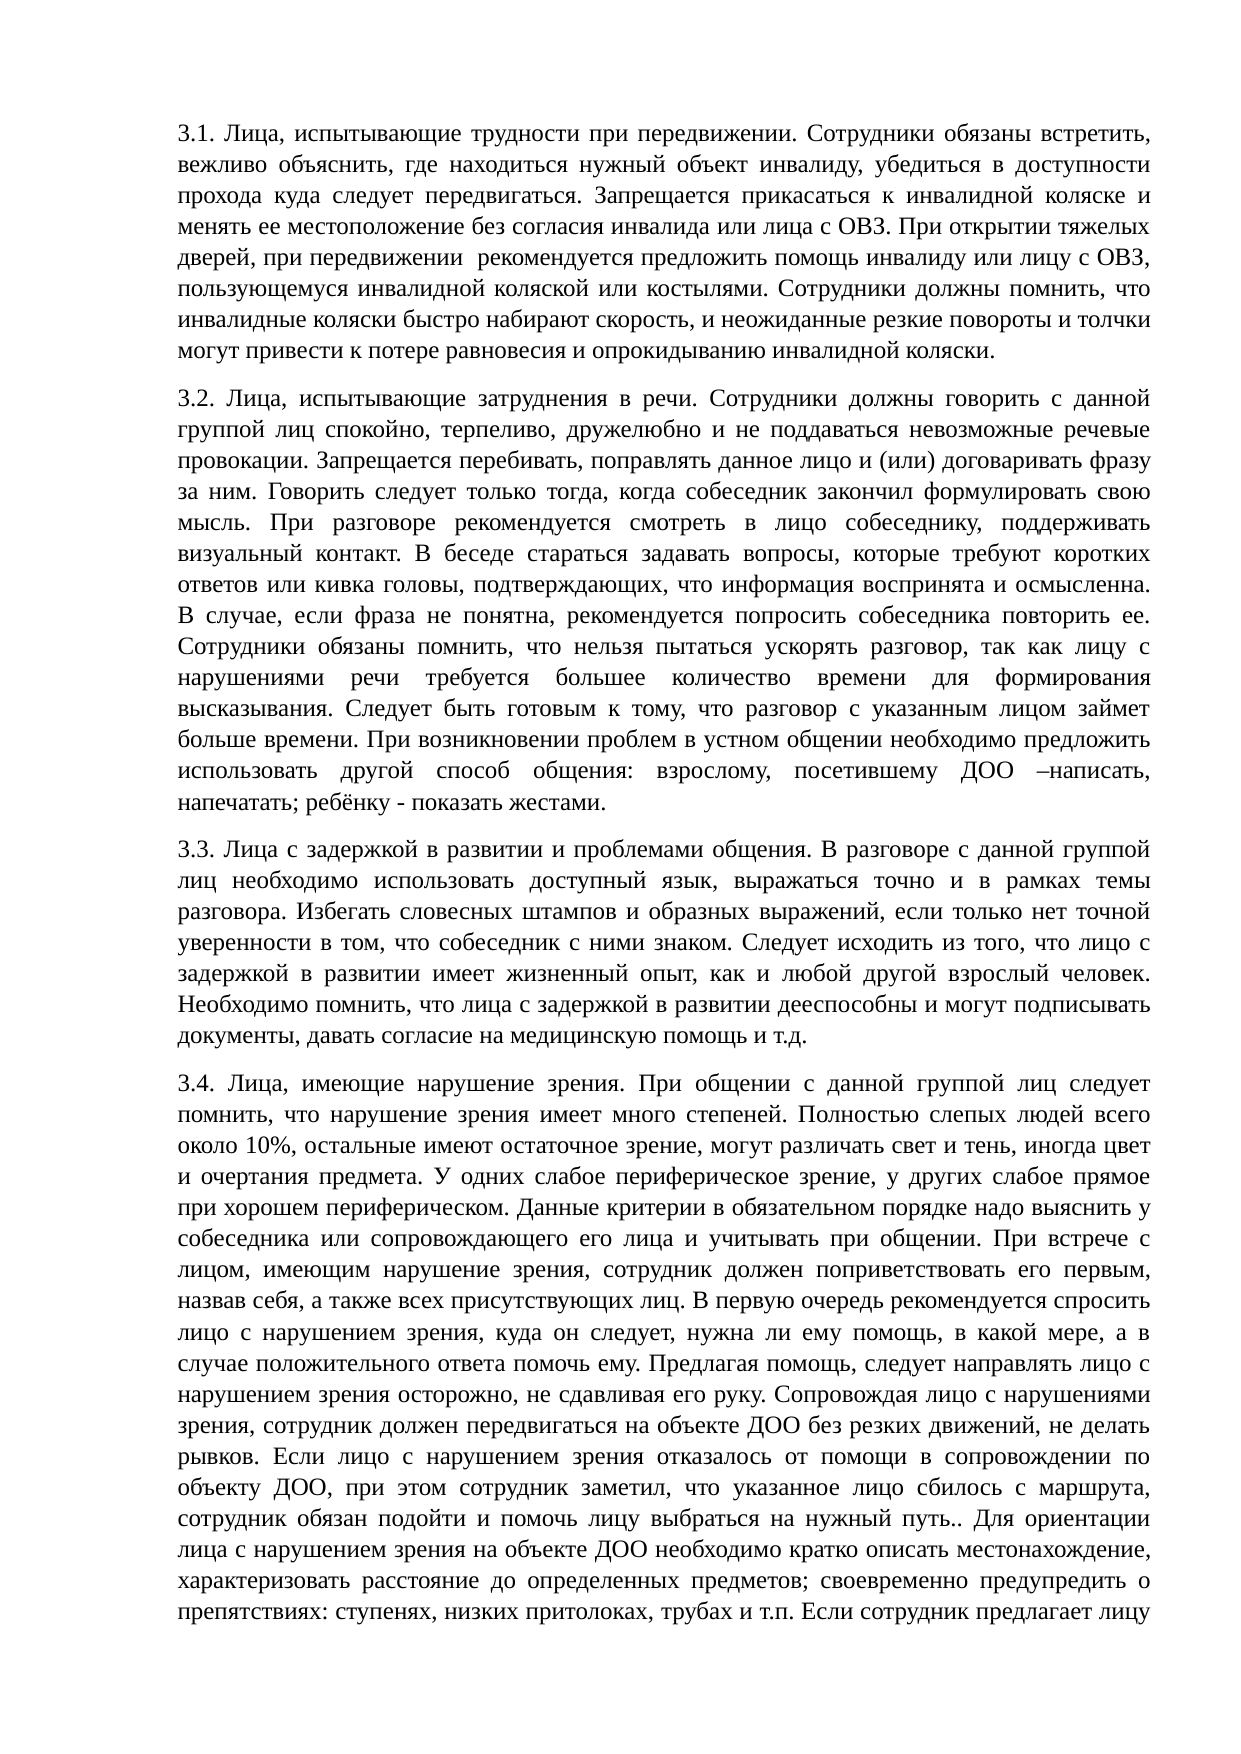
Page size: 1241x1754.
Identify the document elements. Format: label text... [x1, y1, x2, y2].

text 3.2. Лица, испытывающие затруднения в речи. Сотрудники должны говорить с данной группой лиц спокойно, терпеливо, дружелюбно и не поддаваться невозможные речевые провокации. Запрещается перебивать, поправлять данное лицо и (или) договаривать фразу за ним. Говорить следует только тогда, когда собеседник закончил формулировать свою мысль. При разговоре рекомендуется смотреть в лицо собеседнику, поддерживать визуальный контакт. В беседе стараться задавать вопросы, которые требуют коротких ответов или кивка головы, подтверждающих, что информация воспринята и осмысленна. В случае, если фраза не понятна, рекомендуется попросить собеседника повторить ее. Сотрудники обязаны помнить, что нельзя пытаться ускорять разговор, так как лицу с нарушениями речи требуется большее количество времени для формирования высказывания. Следует быть готовым к тому, что разговор с указанным лицом займет больше времени. При возникновении проблем в устном общении необходимо предложить использовать другой способ общения: взрослому, посетившему ДОО –написать, напечатать; ребёнку - показать жестами. [177, 383, 1152, 815]
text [177, 1068, 1152, 1625]
text 3.1. Лица, испытывающие трудности при передвижении. Сотрудники обязаны встретить, вежливо объяснить, где находиться нужный объект инвалиду, убедиться в доступности прохода куда следует передвигаться. Запрещается прикасаться к инвалидной коляске и менять ее местоположение без согласия инвалида или лица с ОВЗ. При открытии тяжелых дверей, при передвижении рекомендуется предложить помощь инвалиду или лицу с ОВЗ, пользующемуся инвалидной коляской или костылями. Сотрудники должны помнить, что инвалидные коляски быстро набирают скорость, и неожиданные резкие повороты и толчки могут привести к потере равновесия и опрокидыванию инвалидной коляски. [177, 118, 1152, 364]
text 3.3. Лица с задержкой в развитии и проблемами общения. В разговоре с данной группой лиц необходимо использовать доступный язык, выражаться точно и в рамках темы разговора. Избегать словесных штампов и образных выражений, если только нет точной уверенности в том, что собеседник с ними знаком. Следует исходить из того, что лицо с задержкой в развитии имеет жизненный опыт, как и любой другой взрослый человек. Необходимо помнить, что лица с задержкой в развитии дееспособны и могут подписывать документы, давать согласие на медицинскую помощь и т.д. [177, 834, 1152, 1049]
